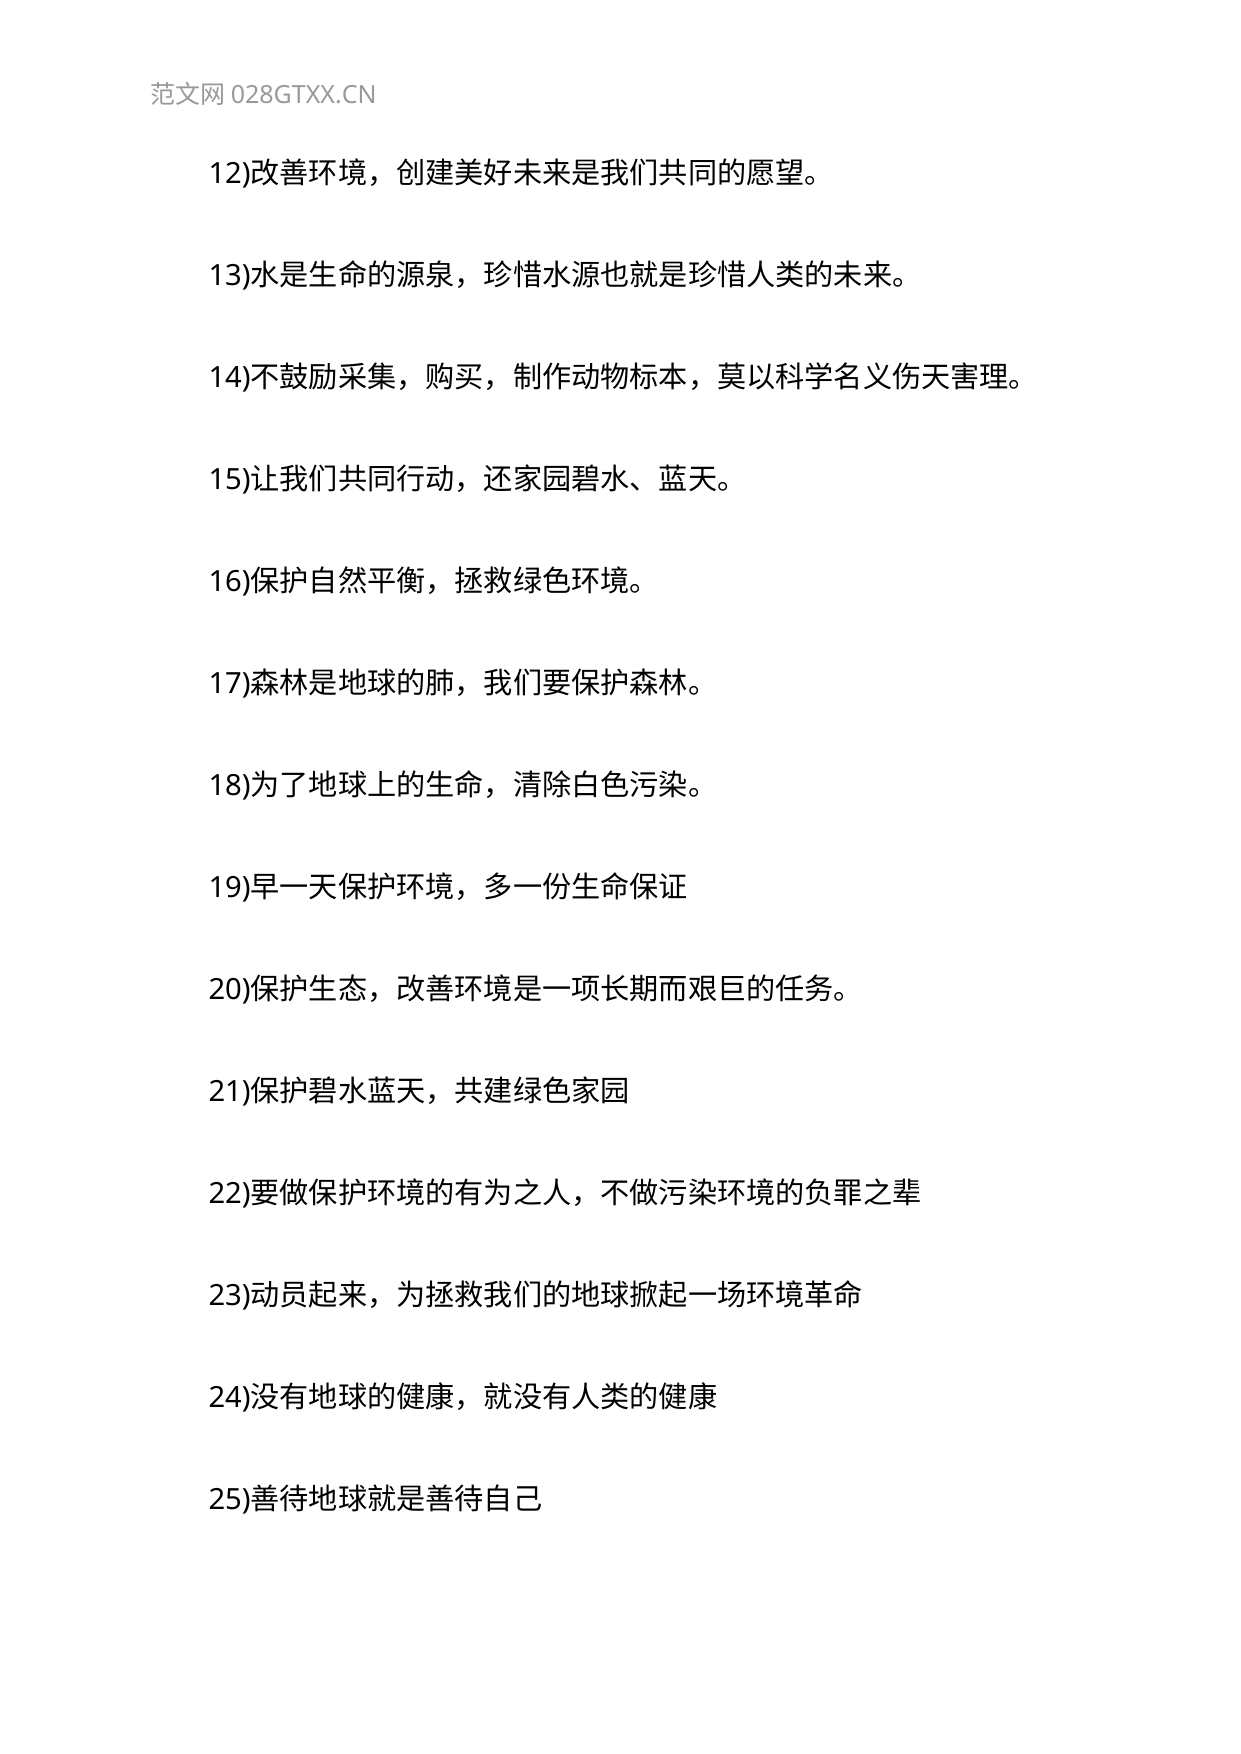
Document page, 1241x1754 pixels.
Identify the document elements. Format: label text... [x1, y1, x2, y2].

text 19)早一天保护环境，多一份生命保证 [150, 864, 1090, 906]
text 12)改善环境，创建美好未来是我们共同的愿望。 [150, 150, 1090, 192]
text 18)为了地球上的生命，清除白色污染。 [150, 762, 1090, 804]
text 20)保护生态，改善环境是一项长期而艰巨的任务。 [150, 966, 1090, 1008]
text 23)动员起来，为拯救我们的地球掀起一场环境革命 [150, 1272, 1090, 1314]
text 22)要做保护环境的有为之人，不做污染环境的负罪之辈 [150, 1170, 1090, 1212]
text 17)森林是地球的肺，我们要保护森林。 [150, 660, 1090, 702]
text 25)善待地球就是善待自己 [150, 1476, 1090, 1518]
text 14)不鼓励采集，购买，制作动物标本，莫以科学名义伤天害理。 [150, 354, 1090, 396]
text 24)没有地球的健康，就没有人类的健康 [150, 1374, 1090, 1416]
text 13)水是生命的源泉，珍惜水源也就是珍惜人类的未来。 [150, 252, 1090, 294]
text 15)让我们共同行动，还家园碧水、蓝天。 [150, 456, 1090, 498]
text 21)保护碧水蓝天，共建绿色家园 [150, 1068, 1090, 1110]
text 16)保护自然平衡，拯救绿色环境。 [150, 558, 1090, 600]
